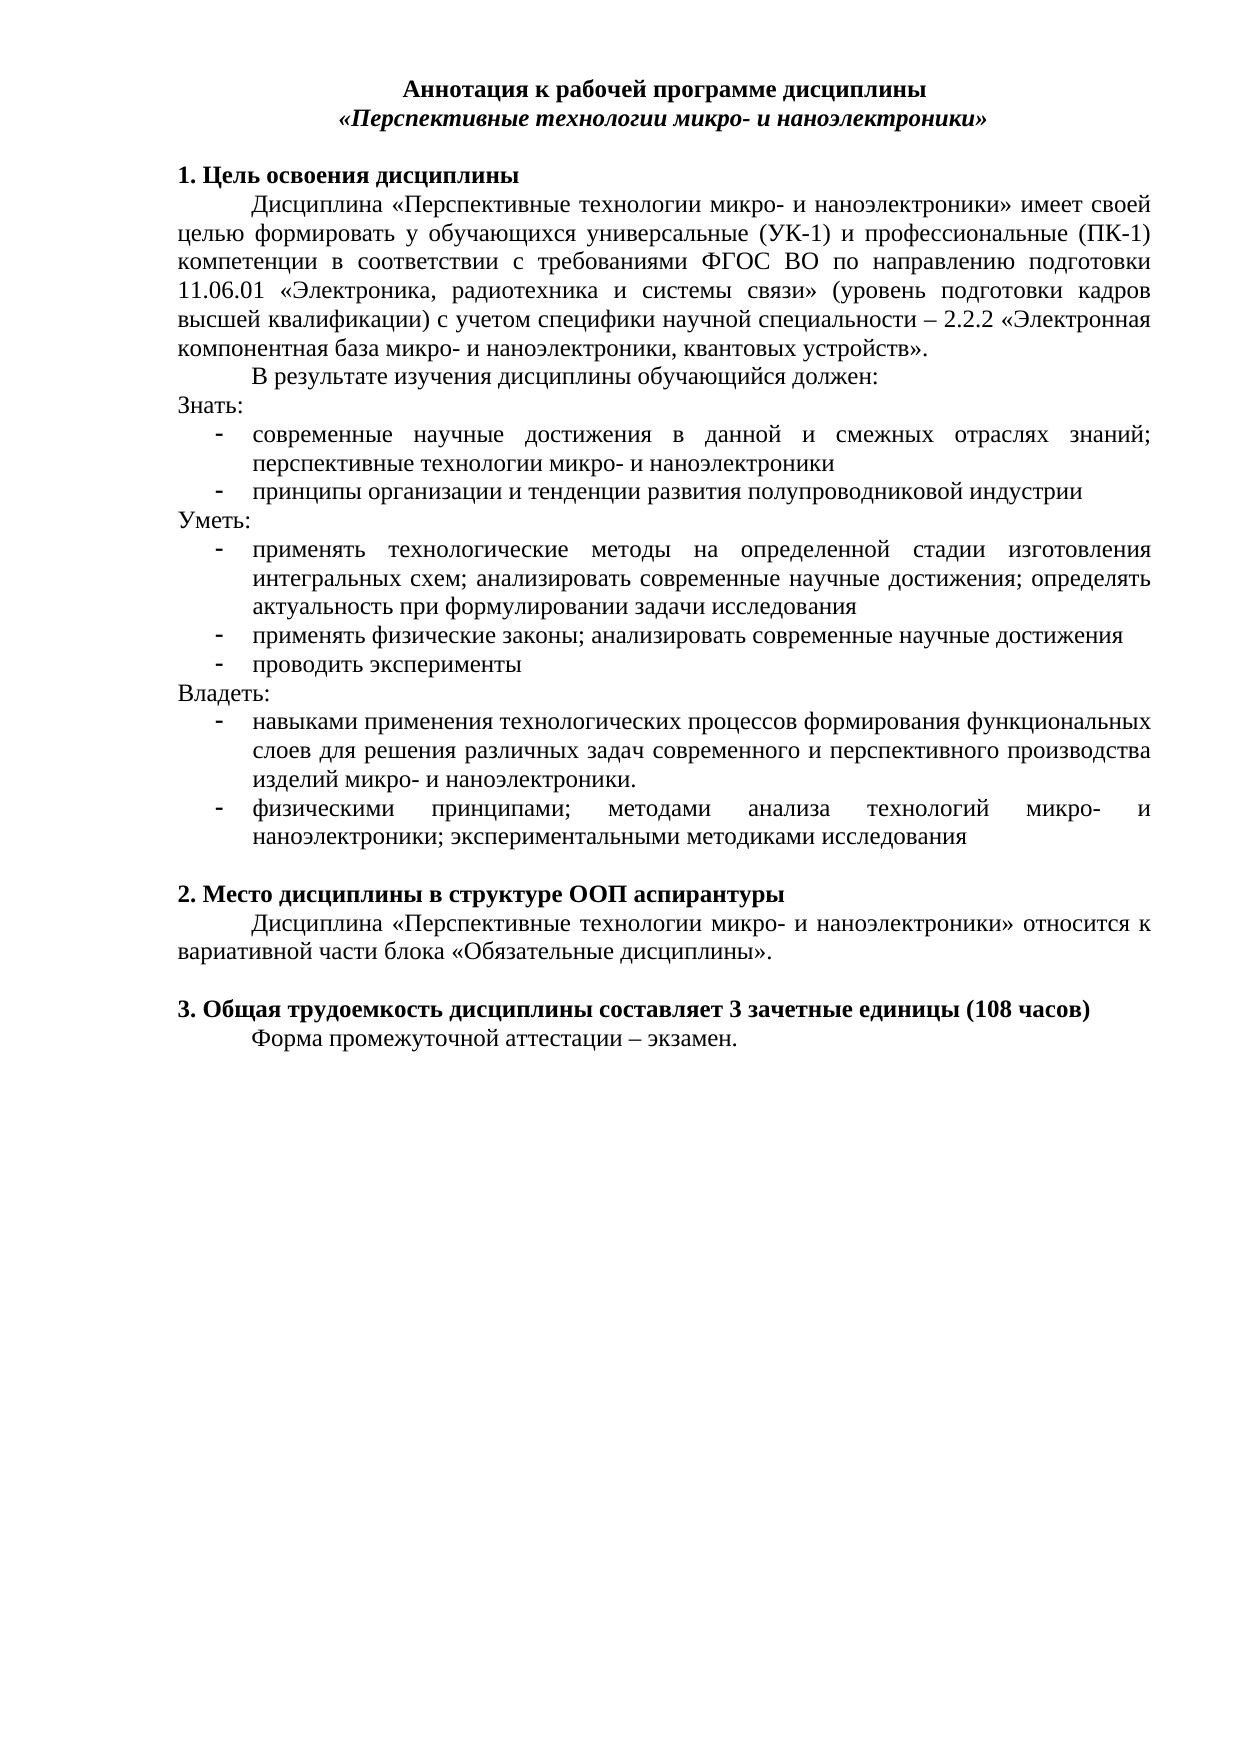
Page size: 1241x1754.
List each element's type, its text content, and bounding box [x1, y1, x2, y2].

list физическими принципами; методами анализа технологий микро- и наноэлектроники; экспериментальными методиками исследования [215, 793, 1152, 850]
list навыками применения технологических процессов формирования функциональных слоев для решения различных задач современного и перспективного производства изделий микро- и наноэлектроники. [215, 706, 1152, 793]
text Знать: [177, 390, 1152, 419]
text Владеть: [177, 678, 1152, 706]
list проводить эксперименты [215, 649, 1152, 678]
text В результате изучения дисциплины обучающийся должен: [177, 361, 1152, 390]
text Уметь: [177, 505, 1152, 534]
text «Перспективные технологии микро- и наноэлектроники» [177, 103, 1152, 131]
list современные научные достижения в данной и смежных отраслях знаний; перспективные технологии микро- и наноэлектроники [215, 419, 1152, 476]
list принципы организации и тенденции развития полупроводниковой индустрии [215, 476, 1152, 505]
text 3. Общая трудоемкость дисциплины составляет 3 зачетные единицы (108 часов) [177, 994, 1152, 1023]
text 1. Цель освоения дисциплины [177, 160, 1152, 189]
text Аннотация к рабочей программе дисциплины [177, 74, 1152, 103]
list применять технологические методы на определенной стадии изготовления интегральных схем; анализировать современные научные достижения; определять актуальность при формулировании задачи исследования [215, 534, 1152, 620]
text Форма промежуточной аттестации – экзамен. [177, 1023, 1152, 1051]
text Дисциплина «Перспективные технологии микро- и наноэлектроники» имеет своей целью формировать у обучающихся универсальные (УК-1) и профессиональные (ПК-1) компетенции в соответствии с требованиями ФГОС ВО по направлению подготовки 11.06.01 «Электроника, радиотехника и системы связи» (уровень подготовки кадров высшей квалификации) с учетом специфики научной специальности – 2.2.2 «Электронная компонентная база микро- и наноэлектроники, квантовых устройств». [177, 189, 1152, 361]
list применять физические законы; анализировать современные научные достижения [215, 620, 1152, 649]
text 2. Место дисциплины в структуре ООП аспирантуры [177, 879, 1152, 908]
text Дисциплина «Перспективные технологии микро- и наноэлектроники» относится к вариативной части блока «Обязательные дисциплины». [177, 908, 1152, 965]
